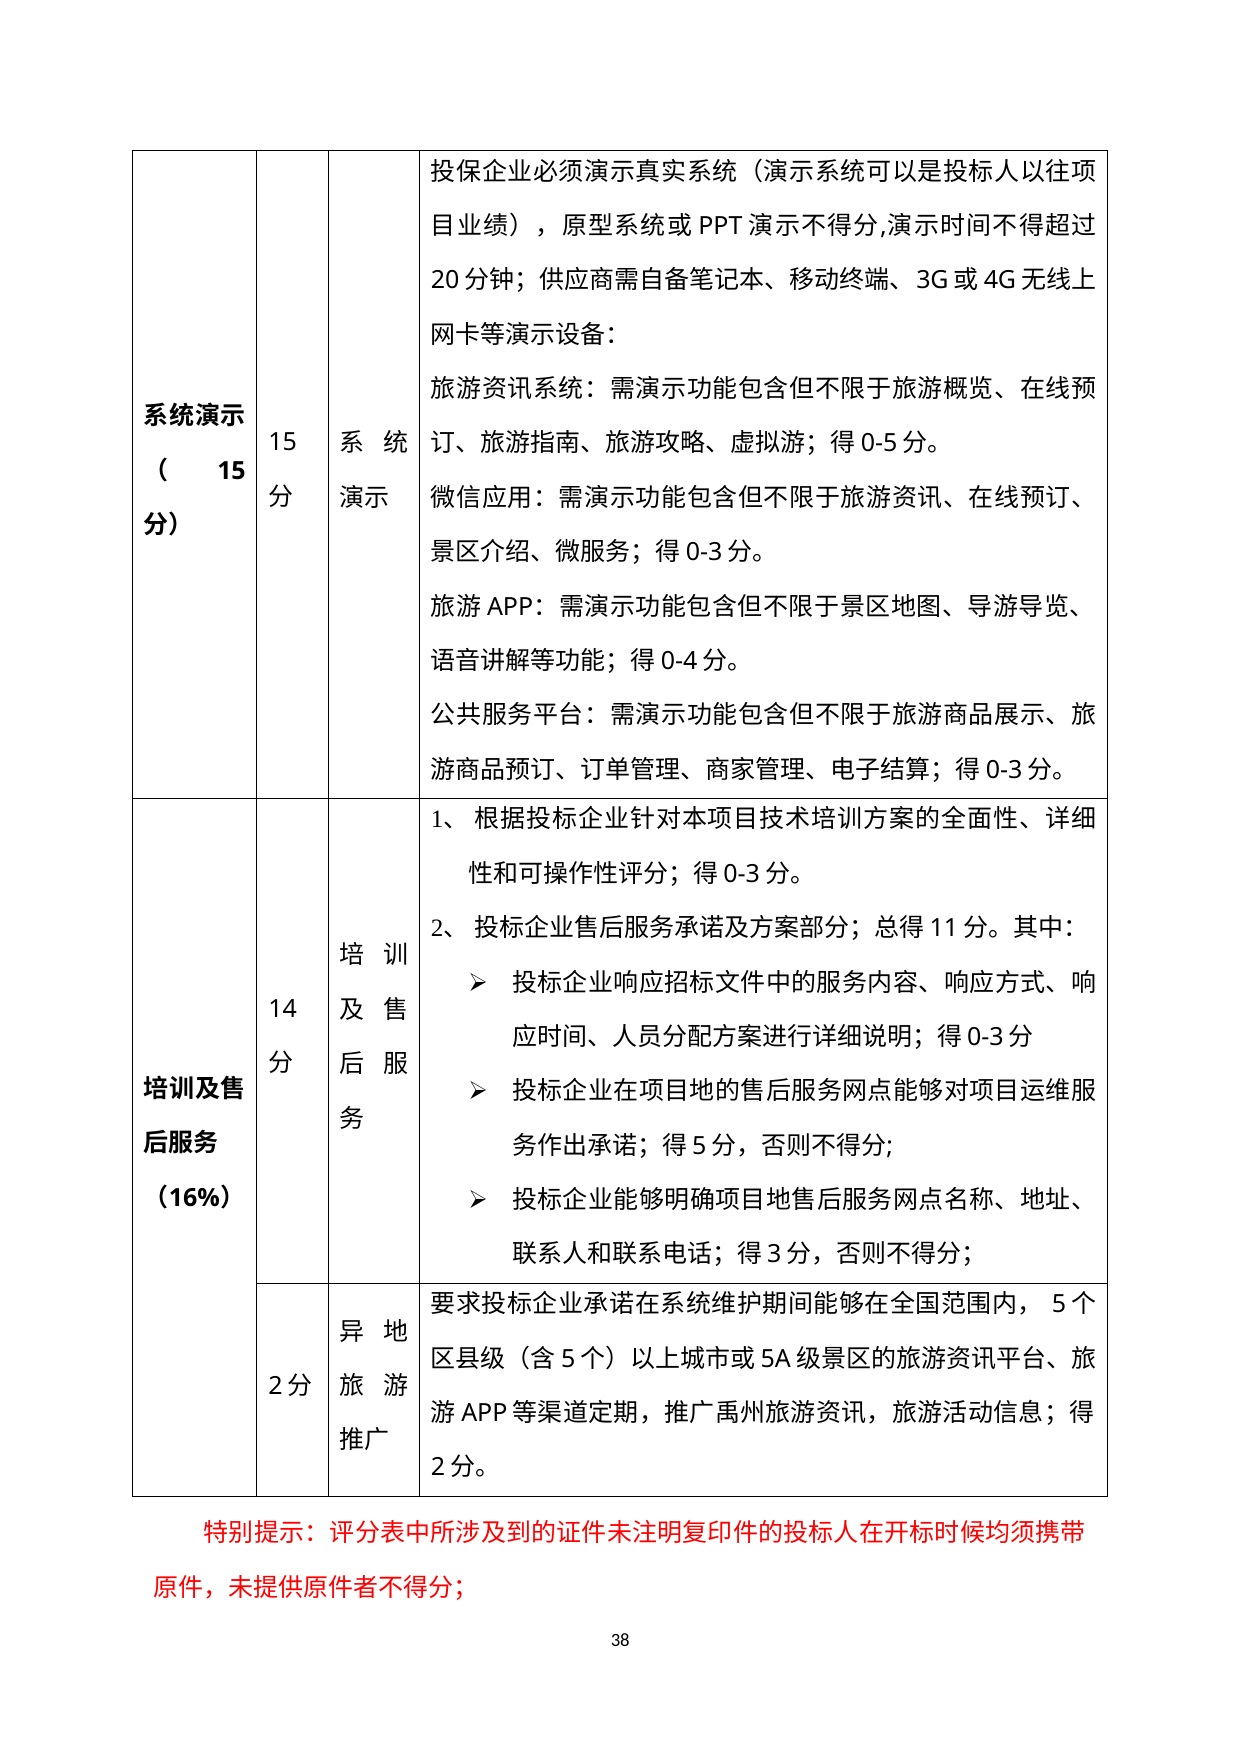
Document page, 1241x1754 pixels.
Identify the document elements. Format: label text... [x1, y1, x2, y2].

table_cell 培训及售后服务 （16%） [133, 799, 256, 1496]
table_cell 投保企业必须演示真实系统（演示系统可以是投标人以往项目业绩），原型系统或PPT演示不得分,演示时间不得超过20分钟；供应商需自备笔记本、移动终端、3G或4G无线上网卡等演示设备： 旅游资讯系统：需演示功能包含但不限于旅游概览、在线预订、旅游指南、旅游攻略、虚拟游；得0-5分。 微信应用：需演示功能包含但不限于旅游资讯、在线预订、景区介绍、微服务；得0-3分。 旅游APP：需演示功能包含但不限于景区地图、导游导览、语音讲解等功能；得0-4分。 公共服务平台：需演示功能包含但不限于旅游商品展示、旅游商品预订、订单管理、商家管理、电子结算；得0-3分。 [420, 151, 1107, 798]
table_cell 异地旅游推广 [329, 1284, 419, 1496]
table_cell 系统演示（15分） [133, 151, 256, 798]
table_cell 根据投标企业针对本项目技术培训方案的全面性、详细性和可操作性评分；得0-3分。 投标企业售后服务承诺及方案部分；总得11分。其中： 投标企业响应招标文件中的服务内容、响应方式、响应时间、人员分配方案进行详细说明；得0-3分 投标企业在项目地的售后服务网点能够对项目运维服务作出承诺；得5分，否则不得分; 投标企业能够明确项目地售后服务网点名称、地址、联系人和联系电话；得3分，否则不得分； [420, 799, 1107, 1283]
table_cell 2分 [257, 1284, 328, 1496]
table_cell 系统演示 [329, 151, 419, 798]
table_cell 15分 [257, 151, 328, 798]
text 特别提示：评分表中所涉及到的证件未注明复印件的投标人在开标时候均须携带原件，未提供原件者不得分； [153, 1513, 1087, 1603]
table_cell 要求投标企业承诺在系统维护期间能够在全国范围内， 5个区县级（含5个）以上城市或5A级景区的旅游资讯平台、旅游APP等渠道定期，推广禹州旅游资讯，旅游活动信息；得2分。 [420, 1284, 1107, 1496]
table_cell 培训及售后服务 [329, 799, 419, 1283]
table_cell 14分 [257, 799, 328, 1283]
